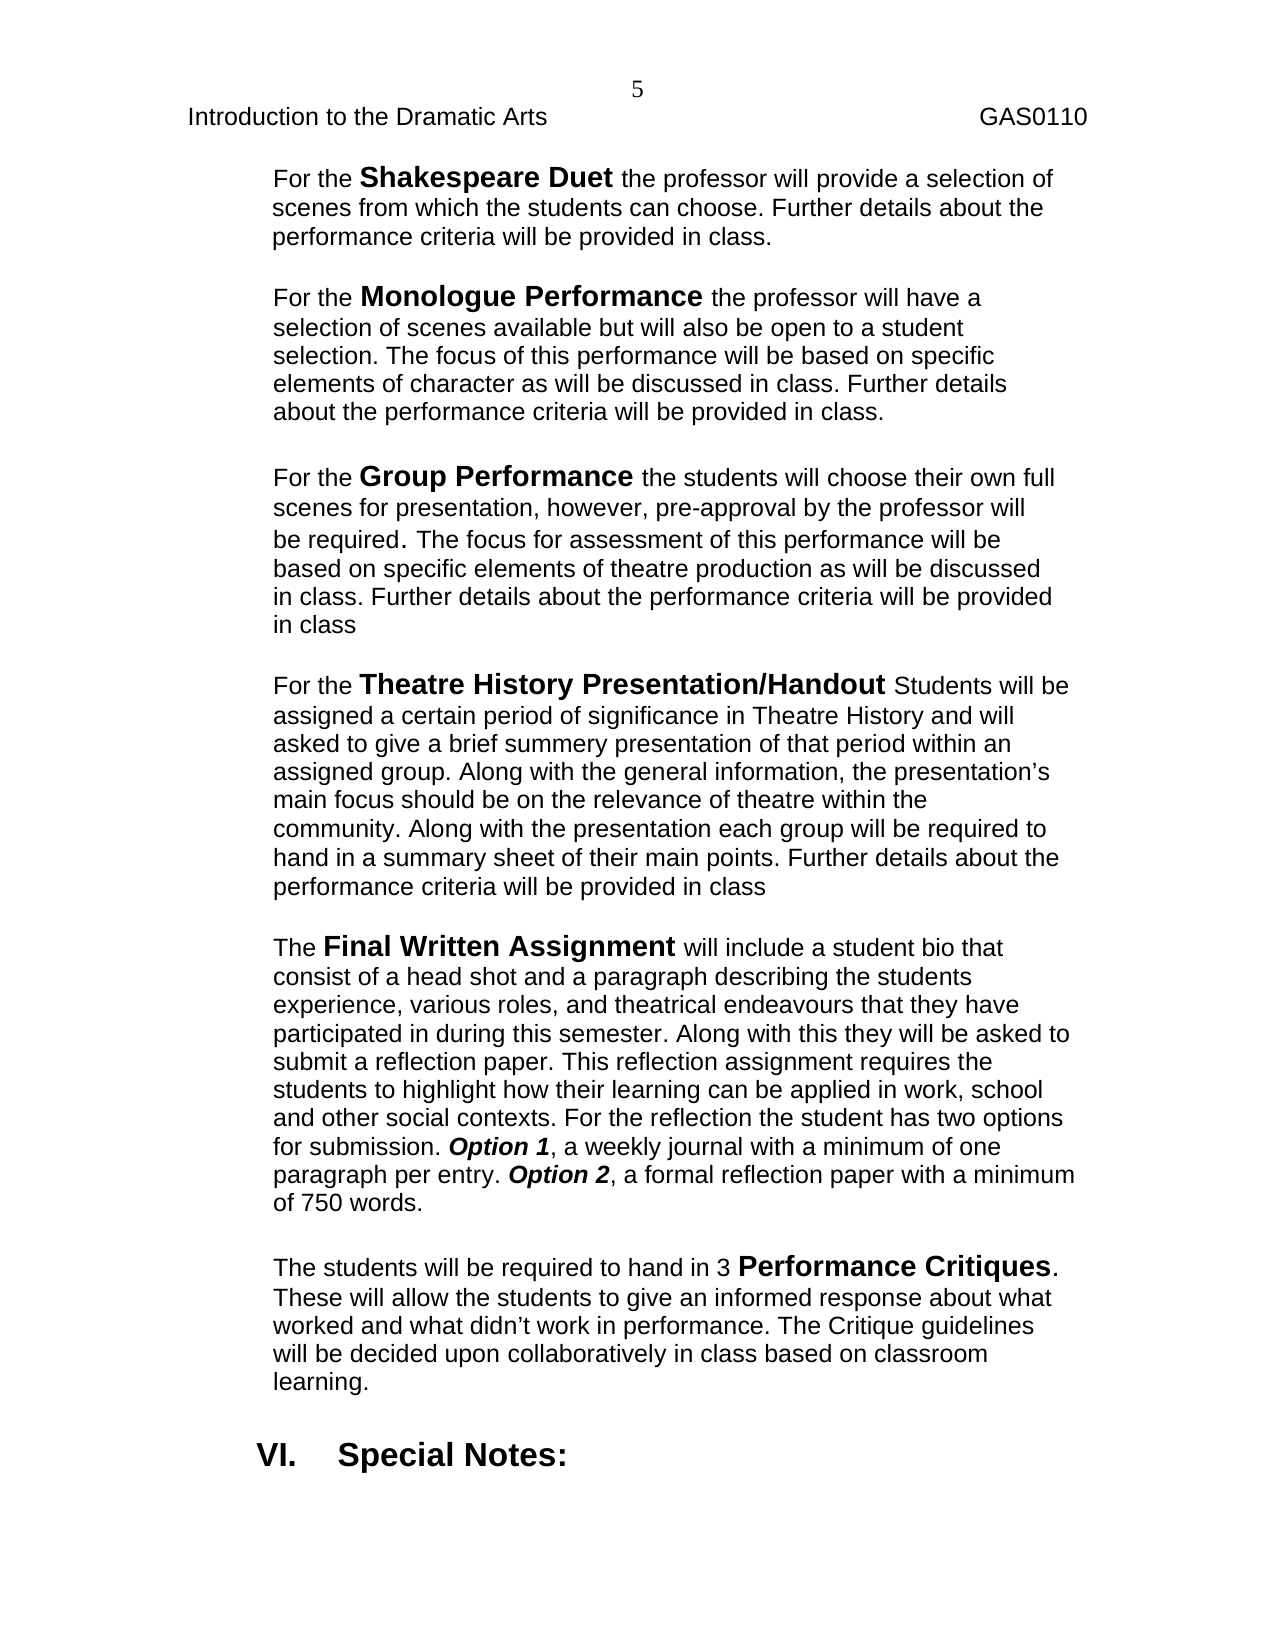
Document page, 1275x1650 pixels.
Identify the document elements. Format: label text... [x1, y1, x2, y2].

text VI. Special Notes: [256, 1435, 1087, 1474]
text For the Group Performance the students will choose their own full scenes for presentation, however, pre-approval by the professor will be required. The focus for assessment of this performance will be based on specific elements of theatre production as will be discussed in class. Further details about the performance criteria will be provided in class [273, 460, 1058, 639]
text The students will be required to hand in 3 Performance Critiques. These will allow the students to give an informed response about what worked and what didn’t work in performance. The Critique guidelines will be decided upon collaboratively in class based on classroom learning. [273, 1250, 1069, 1396]
text For the Shakespeare Duet the professor will provide a selection of scenes from which the students can choose. Further details about the performance criteria will be provided in class. [272, 160, 1058, 251]
text For the Monologue Performance the professor will have a selection of scenes available but will also be open to a student selection. The focus of this performance will be based on specific elements of character as will be discussed in class. Further details about the performance criteria will be provided in class. [273, 280, 1060, 426]
text For the Theatre History Presentation/Handout Students will be assigned a certain period of significance in Theatre History and will asked to give a brief summery presentation of that period within an assigned group. Along with the general information, the presentation’s main focus should be on the relevance of theatre within the [273, 668, 1072, 814]
text The Final Written Assignment will include a student bio that consist of a head shot and a paragraph describing the students experience, various roles, and theatrical endeavours that they have participated in during this semester. Along with this they will be asked to submit a reflection paper. This reflection assignment requires the students to highlight how their learning can be applied in work, school and other social contexts. For the reflection the student has two options for submission. Option 1, a weekly journal with a minimum of one paragraph per entry. Option 2, a formal reflection paper with a minimum of 750 words. [273, 930, 1077, 1217]
text community. Along with the presentation each group will be required to hand in a summary sheet of their main points. Further details about the performance criteria will be provided in class [273, 814, 1073, 901]
